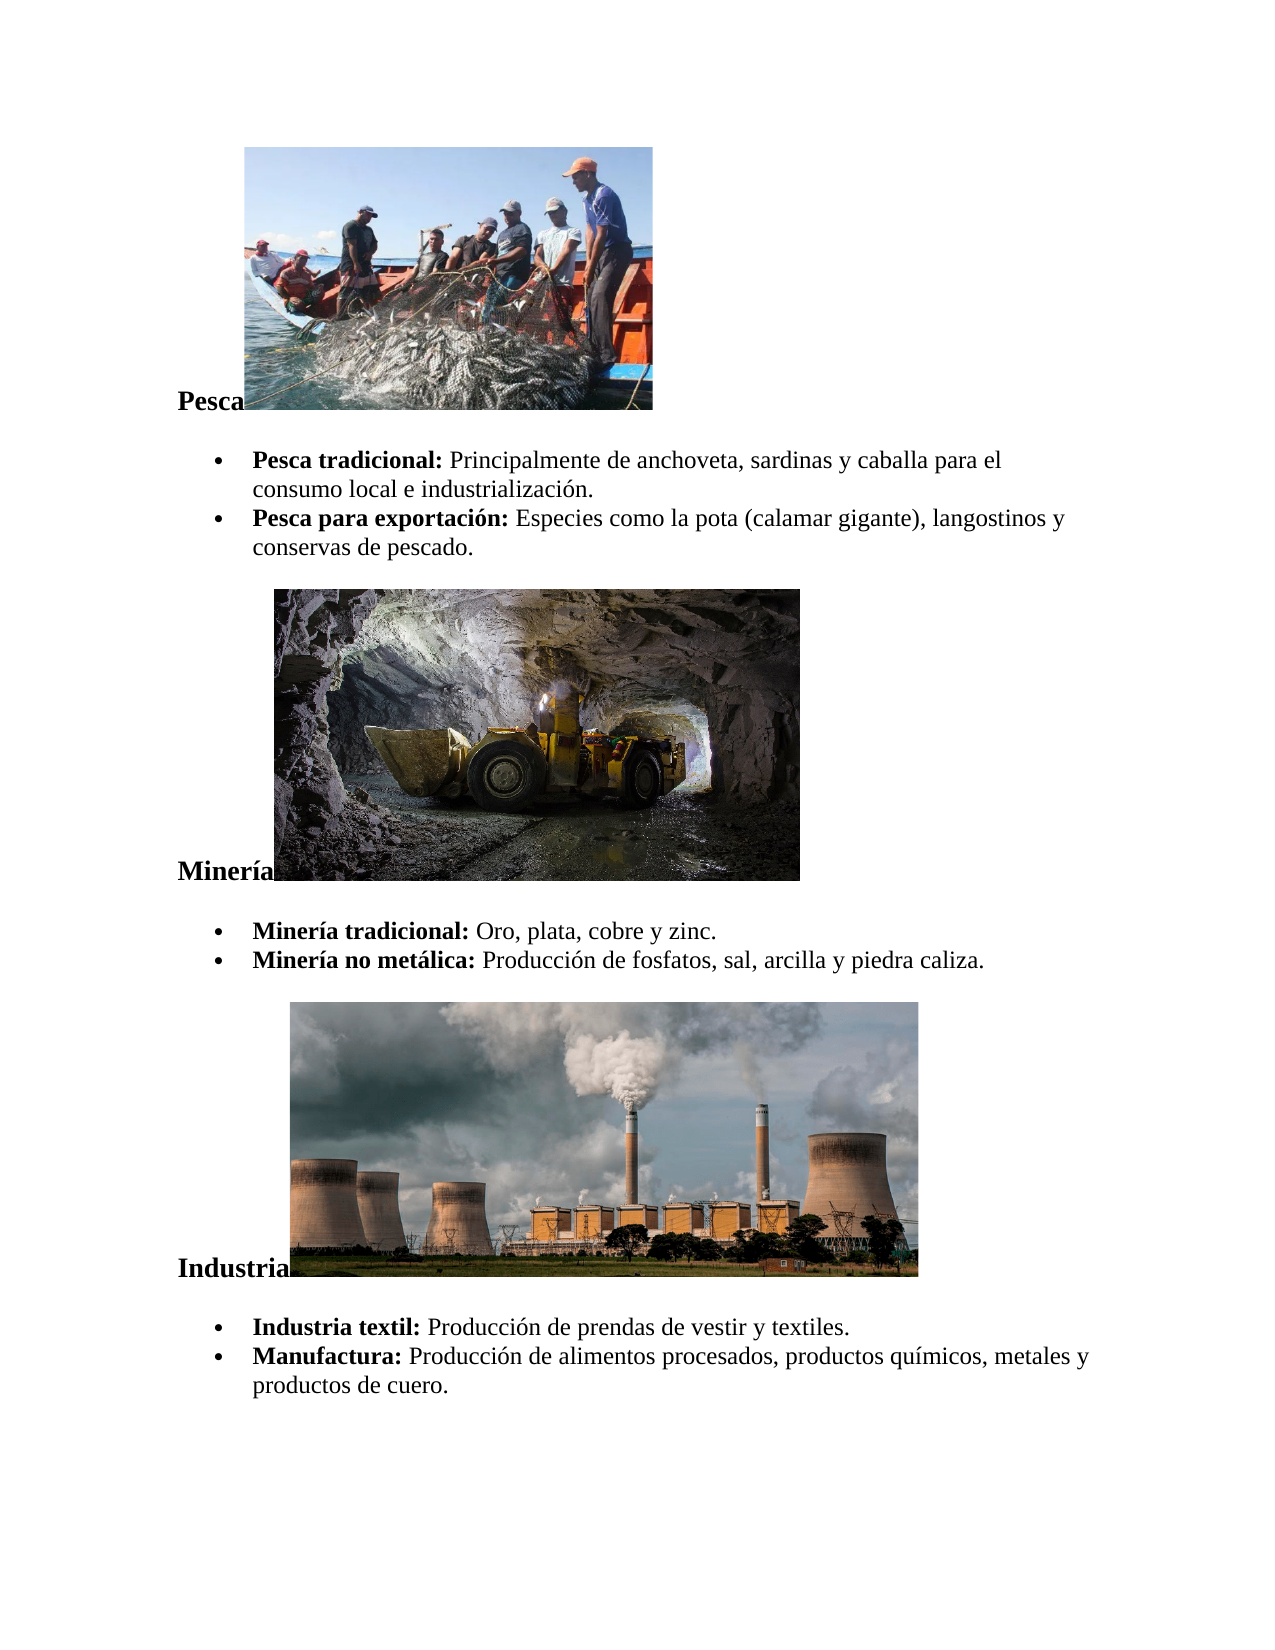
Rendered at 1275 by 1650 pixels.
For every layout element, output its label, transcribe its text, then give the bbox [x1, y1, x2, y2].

list Minería tradicional: Oro, plata, cobre y zinc. [215, 916, 1098, 945]
list Manufactura: Producción de alimentos procesados, productos químicos, metales y productos de cuero. [215, 1341, 1098, 1398]
list Industria textil: Producción de prendas de vestir y textiles. [215, 1312, 1098, 1341]
list Pesca tradicional: Principalmente de anchoveta, sardinas y caballa para el consumo local e industrialización. [215, 445, 1098, 503]
picture [244, 147, 653, 410]
list Pesca para exportación: Especies como la pota (calamar gigante), langostinos y conservas de pescado. [215, 503, 1098, 560]
picture [289, 1002, 919, 1277]
picture [274, 589, 800, 881]
list Minería no metálica: Producción de fosfatos, sal, arcilla y piedra caliza. [215, 945, 1098, 973]
